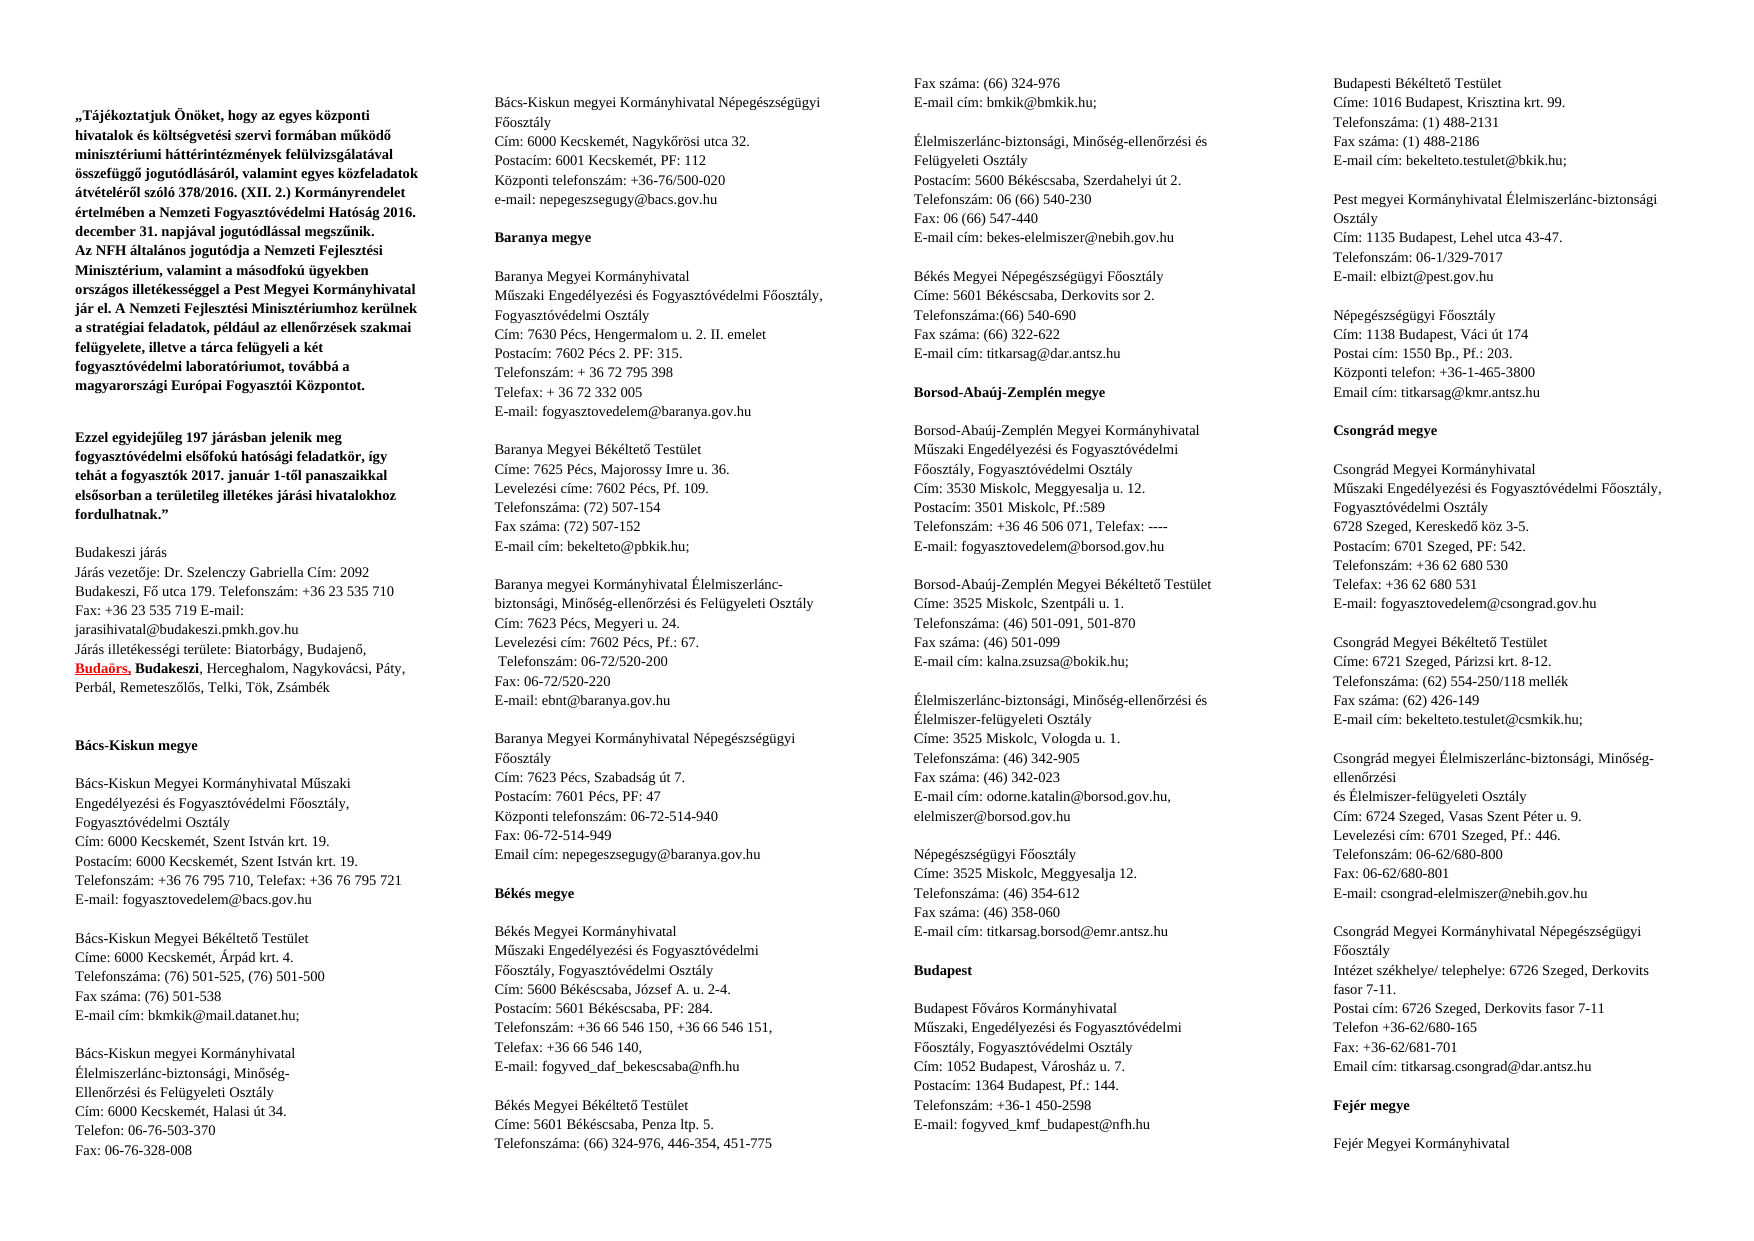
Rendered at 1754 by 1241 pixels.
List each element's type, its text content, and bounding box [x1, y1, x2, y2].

text Központi telefon: +36-1-465-3800 [1333, 364, 1679, 381]
text Címe: 3525 Miskolc, Meggyesalja 12. [914, 865, 1259, 882]
text Telefonszáma: (46) 342-905 [914, 749, 1259, 766]
text E-mail: fogyved_kmf_budapest@nfh.hu [914, 1116, 1259, 1132]
text Csongrád Megyei Békéltető Testület [1333, 634, 1679, 651]
text Postacím: 6001 Kecskemét, PF: 112 [494, 152, 840, 169]
text Fax: 06-72-514-949 [494, 827, 840, 843]
text Fax száma: (46) 358-060 [914, 904, 1259, 920]
text Telefon: 06-76-503-370 [75, 1122, 421, 1139]
text Békés Megyei Kormányhivatal [494, 923, 840, 940]
text Fax száma: (62) 426-149 [1333, 692, 1679, 708]
text Az NFH általános jogutódja a Nemzeti Fejlesztési Minisztérium, valamint a másodfokú ügyekben országos illetékességgel a Pest Megyei Kormányhivatal jár el. A Nemzeti Fejlesztési Minisztériumhoz kerülnek a stratégiai feladatok, például az ellenőrzések szakmai felügyelete, illetve a tárca felügyeli a két fogyasztóvédelmi laboratóriumot, továbbá a magyarországi Európai Fogyasztói Központot. [75, 242, 421, 394]
text E-mail cím: titkarsag@dar.antsz.hu [914, 345, 1259, 362]
text Telefonszáma: (72) 507-154 [494, 499, 840, 516]
text Járás vezetője: Dr. Szelenczy Gabriella Cím: 2092 Budakeszi, Fő utca 179. Telefonszám: +36 23 535 710 Fax: +36 23 535 719 E-mail: jarasihivatal@budakeszi.pmkh.gov.hu [75, 563, 421, 638]
text Fejér megye [1333, 1096, 1679, 1113]
text Fax: 06-76-328-008 [75, 1141, 421, 1158]
text Telefonszáma: (66) 324-976, 446-354, 451-775 [494, 1135, 840, 1152]
text Fax: 06-72/520-220 [494, 672, 840, 689]
text Cím: 5600 Békéscsaba, József A. u. 2-4. [494, 981, 840, 997]
text e-mail: nepegeszsegugy@bacs.gov.hu [494, 191, 840, 207]
text Budapesti Békéltető Testület [1333, 75, 1679, 92]
text Telefax: +36 62 680 531 [1333, 576, 1679, 593]
text Élelmiszerlánc-biztonsági, Minőség-ellenőrzési és Élelmiszer-felügyeleti Osztály [914, 692, 1259, 728]
text Cím: 1138 Budapest, Váci út 174 [1333, 326, 1679, 342]
text Központi telefonszám: 06-72-514-940 [494, 807, 840, 824]
text E-mail: fogyasztovedelem@baranya.gov.hu [494, 403, 840, 419]
text Fax száma: (66) 324-976 [914, 75, 1259, 92]
text Borsod-Abaúj-Zemplén Megyei Kormányhivatal [914, 422, 1259, 439]
text Fax: 06 (66) 547-440 [914, 210, 1259, 227]
text Címe: 1016 Budapest, Krisztina krt. 99. [1333, 94, 1679, 111]
text E-mail cím: odorne.katalin@borsod.gov.hu, elelmiszer@borsod.gov.hu [914, 788, 1259, 824]
text Postacím: 5601 Békéscsaba, PF: 284. [494, 1000, 840, 1017]
text Fax száma: (46) 342-023 [914, 769, 1259, 786]
text Telefonszám: +36 66 546 150, +36 66 546 151, [494, 1019, 840, 1036]
text Borsod-Abaúj-Zemplén megye [914, 383, 1259, 400]
text E-mail cím: bekelteto.testulet@bkik.hu; [1333, 152, 1679, 169]
text Csongrád megye [1333, 422, 1679, 439]
text E-mail: ebnt@baranya.gov.hu [494, 692, 840, 708]
text Fax: 06-62/680-801 [1333, 865, 1679, 882]
text Címe: 6721 Szeged, Párizsi krt. 8-12. [1333, 653, 1679, 670]
text Főosztály, Fogyasztóvédelmi Osztály [914, 1038, 1259, 1055]
text Főosztály, Fogyasztóvédelmi Osztály [494, 961, 840, 978]
text Telefonszám: +36 46 506 071, Telefax: ---- [914, 518, 1259, 535]
text Címe: 5601 Békéscsaba, Derkovits sor 2. [914, 287, 1259, 304]
text Címe: 6000 Kecskemét, Árpád krt. 4. [75, 949, 421, 966]
text E-mail cím: kalna.zsuzsa@bokik.hu; [914, 653, 1259, 670]
text Telefax: + 36 72 332 005 [494, 383, 840, 400]
text Bács-Kiskun megyei Kormányhivatal [75, 1045, 421, 1062]
text Baranya megye [494, 229, 840, 246]
text Telefonszáma: (46) 354-612 [914, 884, 1259, 901]
text Baranya megyei Kormányhivatal Élelmiszerlánc-biztonsági, Minőség-ellenőrzési és Felügyeleti Osztály [494, 576, 840, 612]
text Cím: 1052 Budapest, Városház u. 7. [914, 1058, 1259, 1074]
text Ellenőrzési és Felügyeleti Osztály [75, 1084, 421, 1100]
text Címe: 3525 Miskolc, Vologda u. 1. [914, 730, 1259, 747]
text E-mail cím: bekelteto@pbkik.hu; [494, 537, 840, 554]
text Cím: 6000 Kecskemét, Halasi út 34. [75, 1103, 421, 1120]
text Telefonszáma: (1) 488-2131 [1333, 113, 1679, 130]
text Telefonszám: 06-1/329-7017 [1333, 248, 1679, 265]
text „Tájékoztatjuk Önöket, hogy az egyes központi hivatalok és költségvetési szervi formában működő minisztériumi háttérintézmények felülvizsgálatával összefüggő jogutódlásáról, valamint egyes közfeladatok átvételéről szóló 378/2016. (XII. 2.) Kormányrendelet értelmében a Nemzeti Fogyasztóvédelmi Hatóság 2016. december 31. napjával jogutódlással megszűnik. [75, 107, 421, 239]
text Cím: 3530 Miskolc, Meggyesalja u. 12. [914, 480, 1259, 496]
text E-mail cím: bekelteto.testulet@csmkik.hu; [1333, 711, 1679, 728]
text Fejér Megyei Kormányhivatal [1333, 1135, 1679, 1152]
text Fax száma: (72) 507-152 [494, 518, 840, 535]
text E-mail: fogyasztovedelem@borsod.gov.hu [914, 537, 1259, 554]
text Élelmiszerlánc-biztonsági, Minőség-ellenőrzési és Felügyeleti Osztály [914, 133, 1259, 169]
text Főosztály, Fogyasztóvédelmi Osztály [914, 460, 1259, 477]
text Fax száma: (1) 488-2186 [1333, 133, 1679, 149]
text Műszaki, Engedélyezési és Fogyasztóvédelmi [914, 1019, 1259, 1036]
text Bács-Kiskun Megyei Békéltető Testület [75, 929, 421, 946]
text Baranya Megyei Kormányhivatal [494, 268, 840, 284]
text Cím: 6000 Kecskemét, Szent István krt. 19. [75, 833, 421, 850]
text Bács-Kiskun megye [75, 737, 421, 753]
text Telefonszám: 06-72/520-200 [494, 653, 840, 670]
text Postacím: 6000 Kecskemét, Szent István krt. 19. [75, 852, 421, 869]
text Központi telefonszám: +36-76/500-020 [494, 171, 840, 188]
text Békés megye [494, 884, 840, 901]
text Járás illetékességi területe: Biatorbágy, Budajenő, Budaörs, Budakeszi, Herceghalom, Nagykovácsi, Páty, Perbál, Remeteszőlős, Telki, Tök, Zsámbék [75, 640, 421, 696]
text Email cím: nepegeszsegugy@baranya.gov.hu [494, 846, 840, 863]
text Telefonszám: +36 76 795 710, Telefax: +36 76 795 721 [75, 872, 421, 888]
text Műszaki Engedélyezési és Fogyasztóvédelmi Főosztály, Fogyasztóvédelmi Osztály [494, 287, 840, 323]
text Postacím: 6701 Szeged, PF: 542. [1333, 537, 1679, 554]
text E-mail cím: bekes-elelmiszer@nebih.gov.hu [914, 229, 1259, 246]
text Telefonszáma: (46) 501-091, 501-870 [914, 614, 1259, 631]
text Budakeszi járás [75, 544, 421, 561]
text Postacím: 7601 Pécs, PF: 47 [494, 788, 840, 805]
text Telefonszáma:(66) 540-690 [914, 306, 1259, 323]
text Cím: 6724 Szeged, Vasas Szent Péter u. 9. [1333, 807, 1679, 824]
text Telefonszám: + 36 72 795 398 [494, 364, 840, 381]
text Postacím: 1364 Budapest, Pf.: 144. [914, 1077, 1259, 1094]
text Fax száma: (46) 501-099 [914, 634, 1259, 651]
text Telefonszám: +36 62 680 530 [1333, 557, 1679, 573]
text Fax: +36-62/681-701 [1333, 1038, 1679, 1055]
text Műszaki Engedélyezési és Fogyasztóvédelmi [914, 441, 1259, 458]
text Telefonszám: +36-1 450-2598 [914, 1096, 1259, 1113]
text Budapest [914, 961, 1259, 978]
text Bács-Kiskun Megyei Kormányhivatal Műszaki Engedélyezési és Fogyasztóvédelmi Főosztály, Fogyasztóvédelmi Osztály [75, 775, 421, 831]
text Címe: 5601 Békéscsaba, Penza ltp. 5. [494, 1116, 840, 1132]
text Levelezési cím: 7602 Pécs, Pf.: 67. [494, 634, 840, 651]
text Postacím: 7602 Pécs 2. PF: 315. [494, 345, 840, 362]
text Postacím: 5600 Békéscsaba, Szerdahelyi út 2. [914, 171, 1259, 188]
text Telefonszám: 06 (66) 540-230 [914, 191, 1259, 207]
text Intézet székhelye/ telephelye: 6726 Szeged, Derkovits fasor 7-11. [1333, 961, 1679, 997]
text E-mail: fogyved_daf_bekescsaba@nfh.hu [494, 1058, 840, 1074]
text Csongrád megyei Élelmiszerlánc-biztonsági, Minőség-ellenőrzési [1333, 749, 1679, 786]
text Telefonszám: 06-62/680-800 [1333, 846, 1679, 863]
text Postai cím: 1550 Bp., Pf.: 203. [1333, 345, 1679, 362]
text Népegészségügyi Főosztály [914, 846, 1259, 863]
text E-mail: fogyasztovedelem@csongrad.gov.hu [1333, 595, 1679, 612]
text Címe: 3525 Miskolc, Szentpáli u. 1. [914, 595, 1259, 612]
text Fax száma: (76) 501-538 [75, 987, 421, 1004]
text Élelmiszerlánc-biztonsági, Minőség- [75, 1064, 421, 1081]
text E-mail cím: bkmkik@mail.datanet.hu; [75, 1007, 421, 1023]
text Budapest Főváros Kormányhivatal [914, 1000, 1259, 1017]
text E-mail: elbizt@pest.gov.hu [1333, 268, 1679, 284]
text E-mail: fogyasztovedelem@bacs.gov.hu [75, 891, 421, 908]
text Postacím: 3501 Miskolc, Pf.:589 [914, 499, 1259, 516]
text Postai cím: 6726 Szeged, Derkovits fasor 7-11 [1333, 1000, 1679, 1017]
text Népegészségügyi Főosztály [1333, 306, 1679, 323]
text E-mail: csongrad-elelmiszer@nebih.gov.hu [1333, 884, 1679, 901]
text E-mail cím: bmkik@bmkik.hu; [914, 94, 1259, 111]
text és Élelmiszer-felügyeleti Osztály [1333, 788, 1679, 805]
text Csongrád Megyei Kormányhivatal [1333, 460, 1679, 477]
text Cím: 7630 Pécs, Hengermalom u. 2. II. emelet [494, 326, 840, 342]
text Email cím: titkarsag.csongrad@dar.antsz.hu [1333, 1058, 1679, 1074]
text Műszaki Engedélyezési és Fogyasztóvédelmi [494, 942, 840, 959]
text Cím: 1135 Budapest, Lehel utca 43-47. [1333, 229, 1679, 246]
text Cím: 7623 Pécs, Szabadság út 7. [494, 769, 840, 786]
text Címe: 7625 Pécs, Majorossy Imre u. 36. [494, 460, 840, 477]
text Levelezési cím: 6701 Szeged, Pf.: 446. [1333, 827, 1679, 843]
text Telefax: +36 66 546 140, [494, 1038, 840, 1055]
text Bács-Kiskun megyei Kormányhivatal Népegészségügyi Főosztály [494, 94, 840, 130]
text Cím: 7623 Pécs, Megyeri u. 24. [494, 614, 840, 631]
text Baranya Megyei Kormányhivatal Népegészségügyi Főosztály [494, 730, 840, 766]
text Főosztály [1333, 942, 1679, 959]
text Műszaki Engedélyezési és Fogyasztóvédelmi Főosztály, [1333, 480, 1679, 496]
text Telefon +36-62/680-165 [1333, 1019, 1679, 1036]
text Telefonszáma: (62) 554-250/118 mellék [1333, 672, 1679, 689]
text Cím: 6000 Kecskemét, Nagykőrösi utca 32. [494, 133, 840, 149]
text Telefonszáma: (76) 501-525, (76) 501-500 [75, 968, 421, 985]
text Békés Megyei Népegészségügyi Főosztály [914, 268, 1259, 284]
text Csongrád Megyei Kormányhivatal Népegészségügyi [1333, 923, 1679, 940]
text 6728 Szeged, Kereskedő köz 3-5. [1333, 518, 1679, 535]
text Fax száma: (66) 322-622 [914, 326, 1259, 342]
text Békés Megyei Békéltető Testület [494, 1096, 840, 1113]
text Fogyasztóvédelmi Osztály [1333, 499, 1679, 516]
text Pest megyei Kormányhivatal Élelmiszerlánc-biztonsági Osztály [1333, 191, 1679, 227]
text Email cím: titkarsag@kmr.antsz.hu [1333, 383, 1679, 400]
text Ezzel egyidejűleg 197 járásban jelenik meg fogyasztóvédelmi elsőfokú hatósági feladatkör, így tehát a fogyasztók 2017. január 1-től panaszaikkal elsősorban a területileg illetékes járási hivatalokhoz fordulhatnak.” [75, 428, 421, 522]
text Levelezési címe: 7602 Pécs, Pf. 109. [494, 480, 840, 496]
text Borsod-Abaúj-Zemplén Megyei Békéltető Testület [914, 576, 1259, 593]
text E-mail cím: titkarsag.borsod@emr.antsz.hu [914, 923, 1259, 940]
text Baranya Megyei Békéltető Testület [494, 441, 840, 458]
